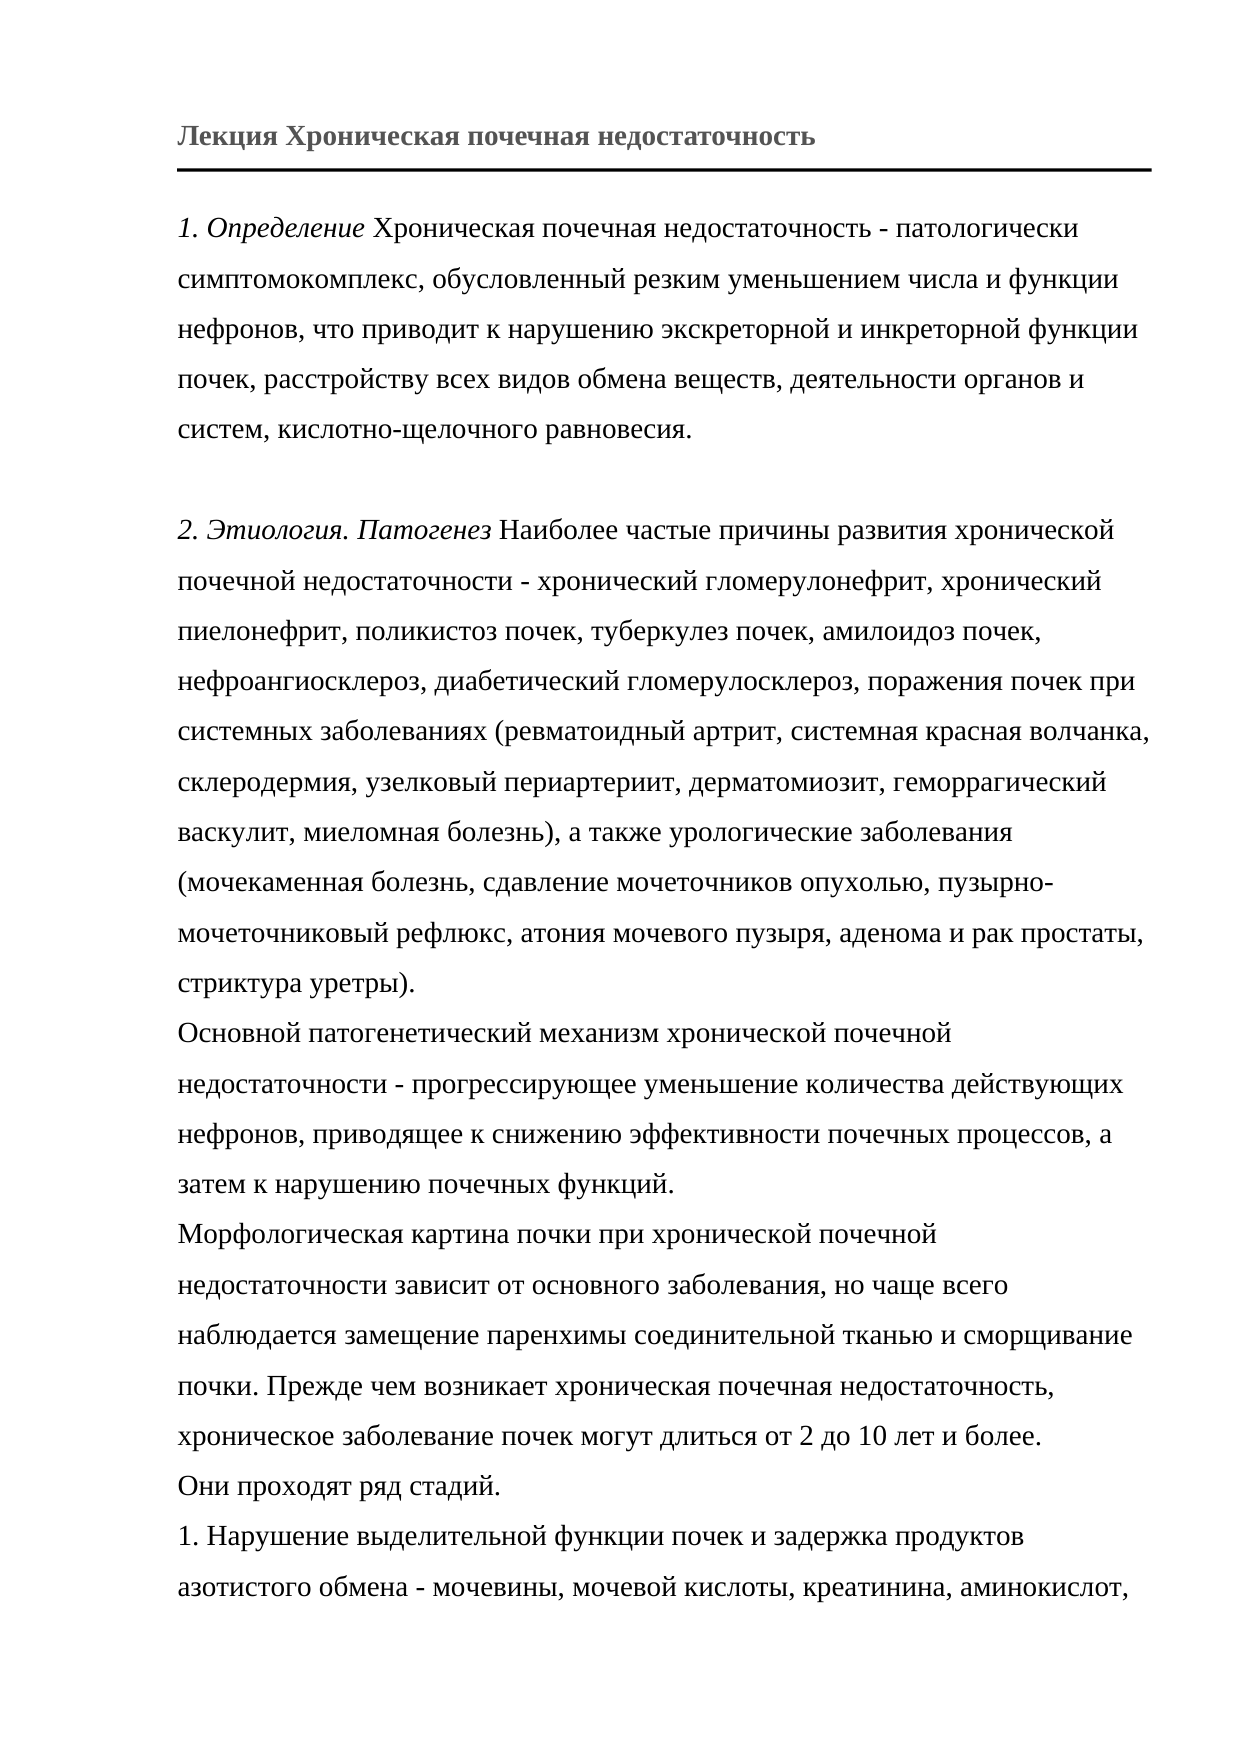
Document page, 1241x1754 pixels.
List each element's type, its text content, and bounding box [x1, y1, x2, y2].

text Лекция Хроническая почечная недостаточность [177, 118, 1152, 152]
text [177, 210, 1152, 1602]
